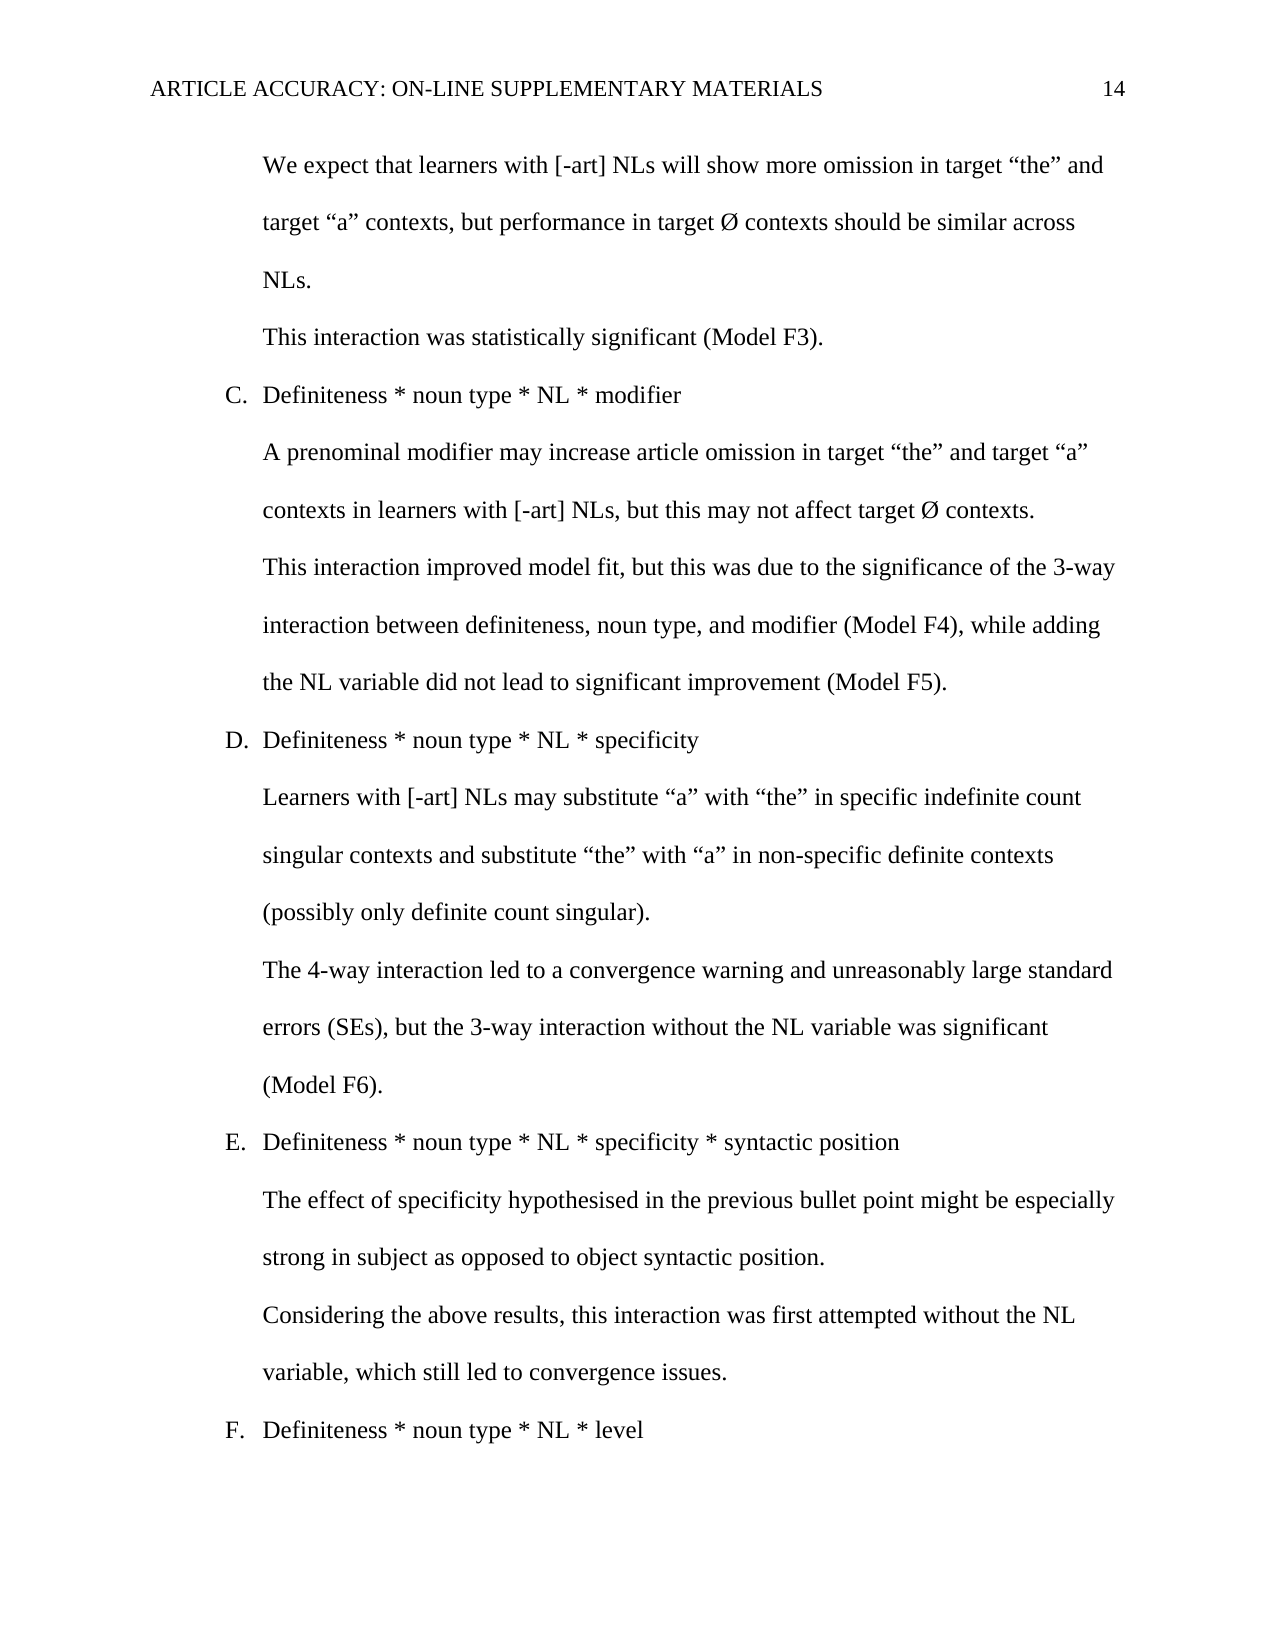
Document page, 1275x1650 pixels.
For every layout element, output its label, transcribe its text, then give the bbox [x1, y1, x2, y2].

list Definiteness * noun type * NL * specificity [225, 725, 1125, 754]
list Learners with [-art] NLs may substitute “a” with “the” in specific indefinite count singular contexts and substitute “the” with “a” in non-specific definite contexts (possibly only definite count singular). [262, 782, 1125, 926]
list The 4-way interaction led to a convergence warning and unreasonably large standard errors (SEs), but the 3-way interaction without the NL variable was significant (Model F6). [262, 955, 1125, 1099]
list We expect that learners with [-art] NLs will show more omission in target “the” and target “a” contexts, but performance in target Ø contexts should be similar across NLs. [262, 150, 1125, 294]
list This interaction improved model fit, but this was due to the significance of the 3-way interaction between definiteness, noun type, and modifier (Model F4), while adding the NL variable did not lead to significant improvement (Model F5). [262, 552, 1125, 696]
list Definiteness * noun type * NL * modifier [225, 380, 1125, 409]
list Definiteness * noun type * NL * level [225, 1415, 1125, 1444]
list Definiteness * noun type * NL * specificity * syntactic position [225, 1127, 1125, 1156]
list Considering the above results, this interaction was first attempted without the NL variable, which still led to convergence issues. [262, 1300, 1125, 1386]
list This interaction was statistically significant (Model F3). [262, 322, 1125, 351]
list The effect of specificity hypothesised in the previous bullet point might be especially strong in subject as opposed to object syntactic position. [262, 1185, 1125, 1271]
list A prenominal modifier may increase article omission in target “the” and target “a” contexts in learners with [-art] NLs, but this may not affect target Ø contexts. [262, 437, 1125, 524]
